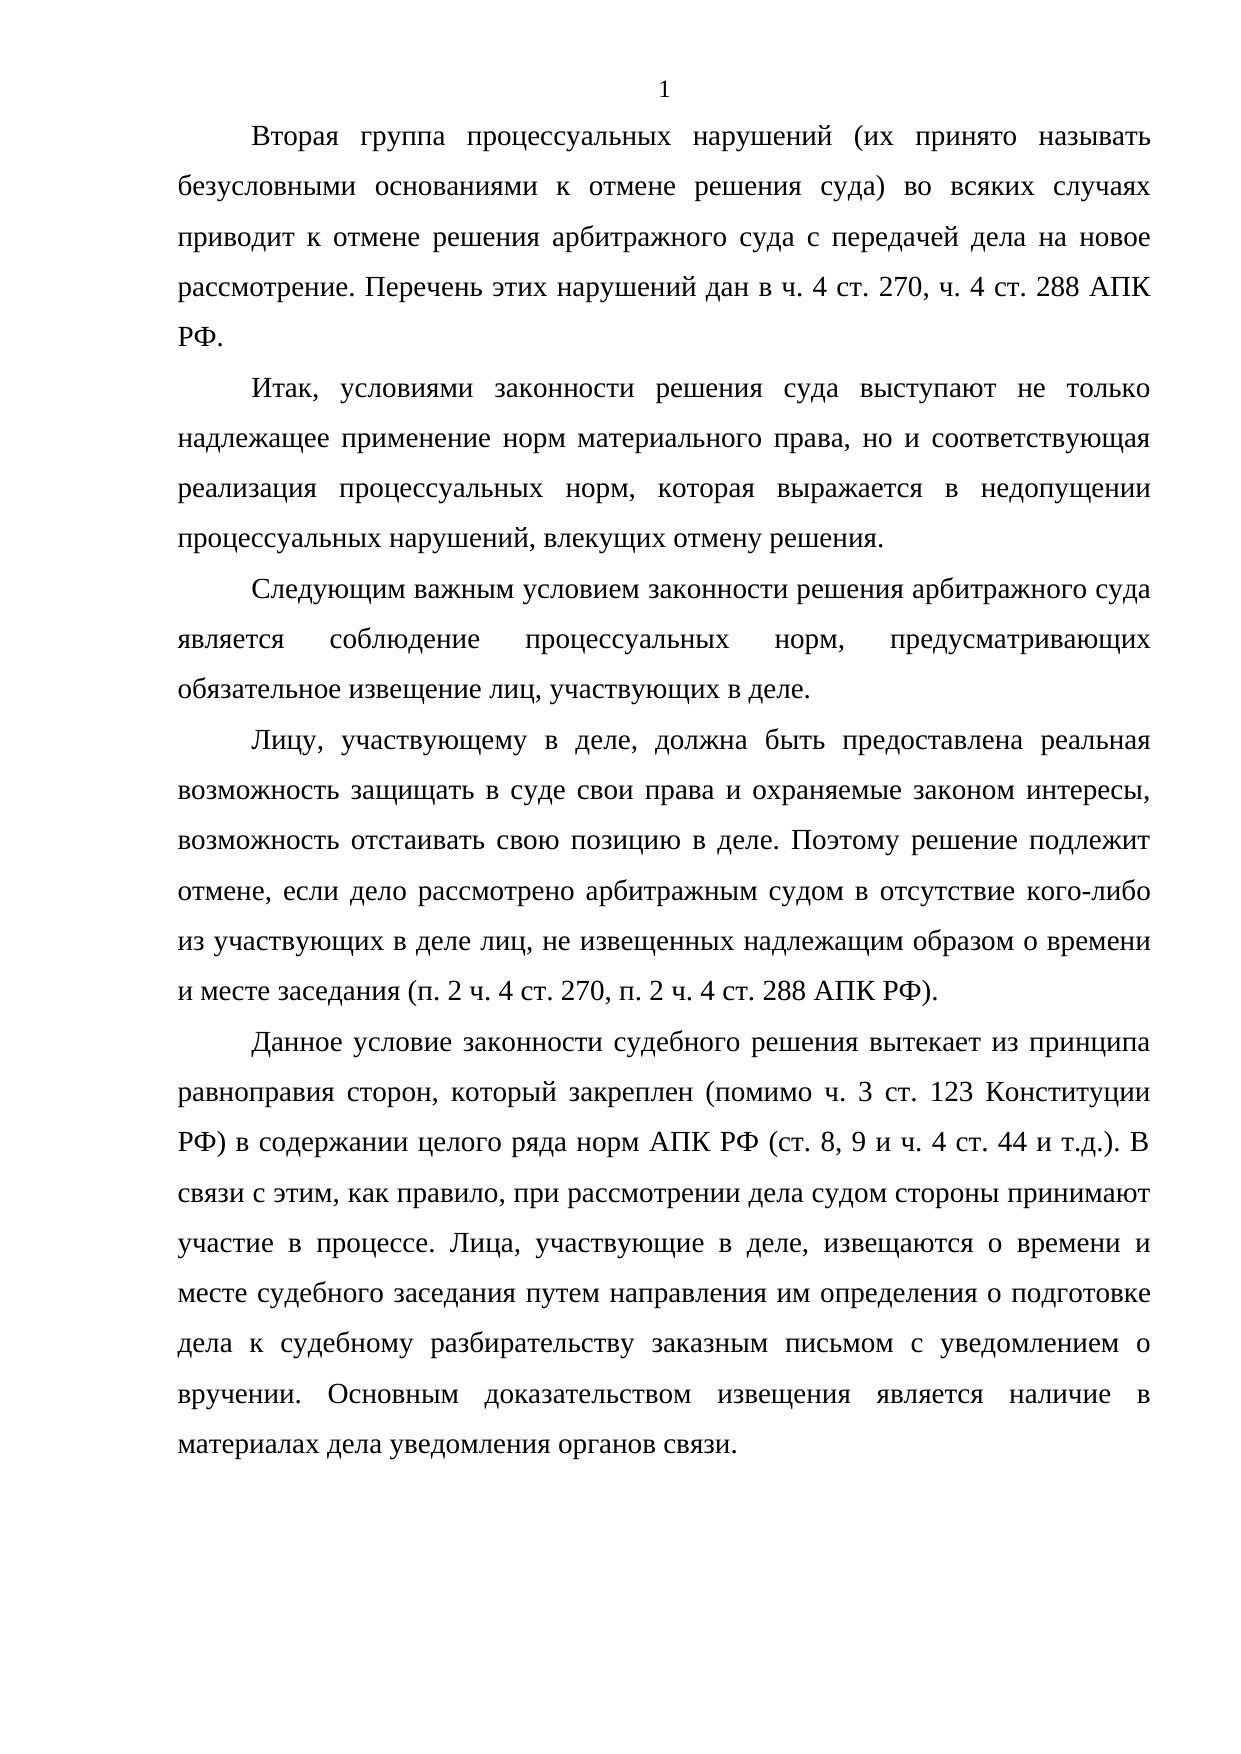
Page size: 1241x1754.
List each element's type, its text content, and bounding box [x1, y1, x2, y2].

text Итак, условиями законности решения суда выступают не только надлежащее применение норм материального права, но и соответствующая реализация процессуальных норм, которая выражается в недопущении процессуальных нарушений, влекущих отмену решения. [177, 370, 1152, 554]
text Следующим важным условием законности решения арбитражного суда является соблюдение процессуальных норм, предусматривающих обязательное извещение лиц, участвующих в деле. [177, 571, 1152, 705]
text Вторая группа процессуальных нарушений (их принято называть безусловными основаниями к отмене решения суда) во всяких случаях приводит к отмене решения арбитражного суда с передачей дела на новое рассмотрение. Перечень этих нарушений дан в ч. 4 ст. 270, ч. 4 ст. 288 АПК РФ. [177, 118, 1152, 353]
text Лицу, участвующему в деле, должна быть предоставлена реальная возможность защищать в суде свои права и охраняемые законом интересы, возможность отстаивать свою позицию в деле. Поэтому решение подлежит отмене, если дело рассмотрено арбитражным судом в отсутствие кого-либо из участвующих в деле лиц, не извещенных надлежащим образом о времени и месте заседания (п. 2 ч. 4 ст. 270, п. 2 ч. 4 ст. 288 АПК РФ). [177, 722, 1152, 1007]
text Данное условие законности судебного решения вытекает из принципа равноправия сторон, который закреплен (помимо ч. 3 ст. 123 Конституции РФ) в содержании целого ряда норм АПК РФ (ст. 8, 9 и ч. 4 ст. 44 и т.д.). В связи с этим, как правило, при рассмотрении дела судом стороны принимают участие в процессе. Лица, участвующие в деле, извещаются о времени и месте судебного заседания путем направления им определения о подготовке дела к судебному разбирательству заказным письмом с уведомлением о вручении. Основным доказательством извещения является наличие в материалах дела уведомления органов связи. [177, 1024, 1152, 1460]
